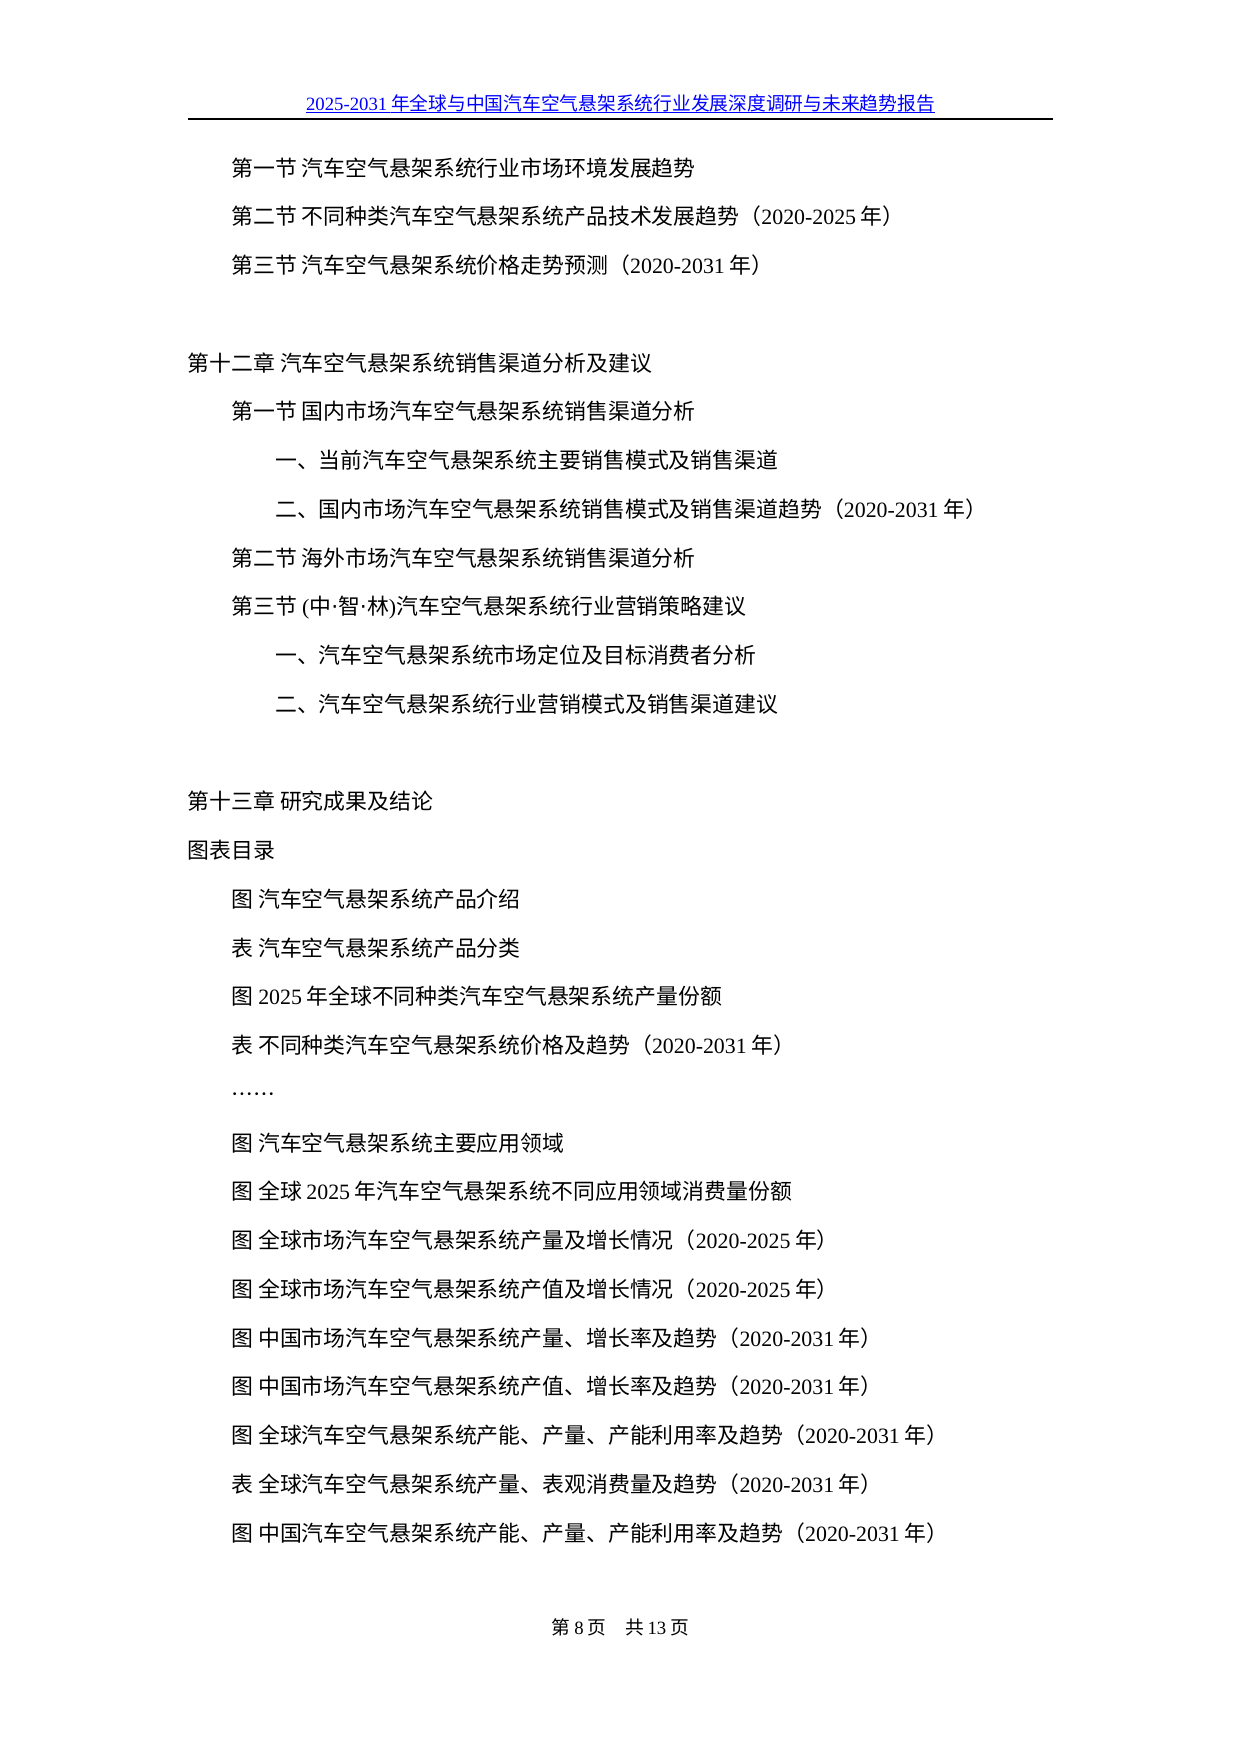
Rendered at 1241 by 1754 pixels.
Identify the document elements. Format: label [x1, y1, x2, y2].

text [187, 150, 1053, 1548]
